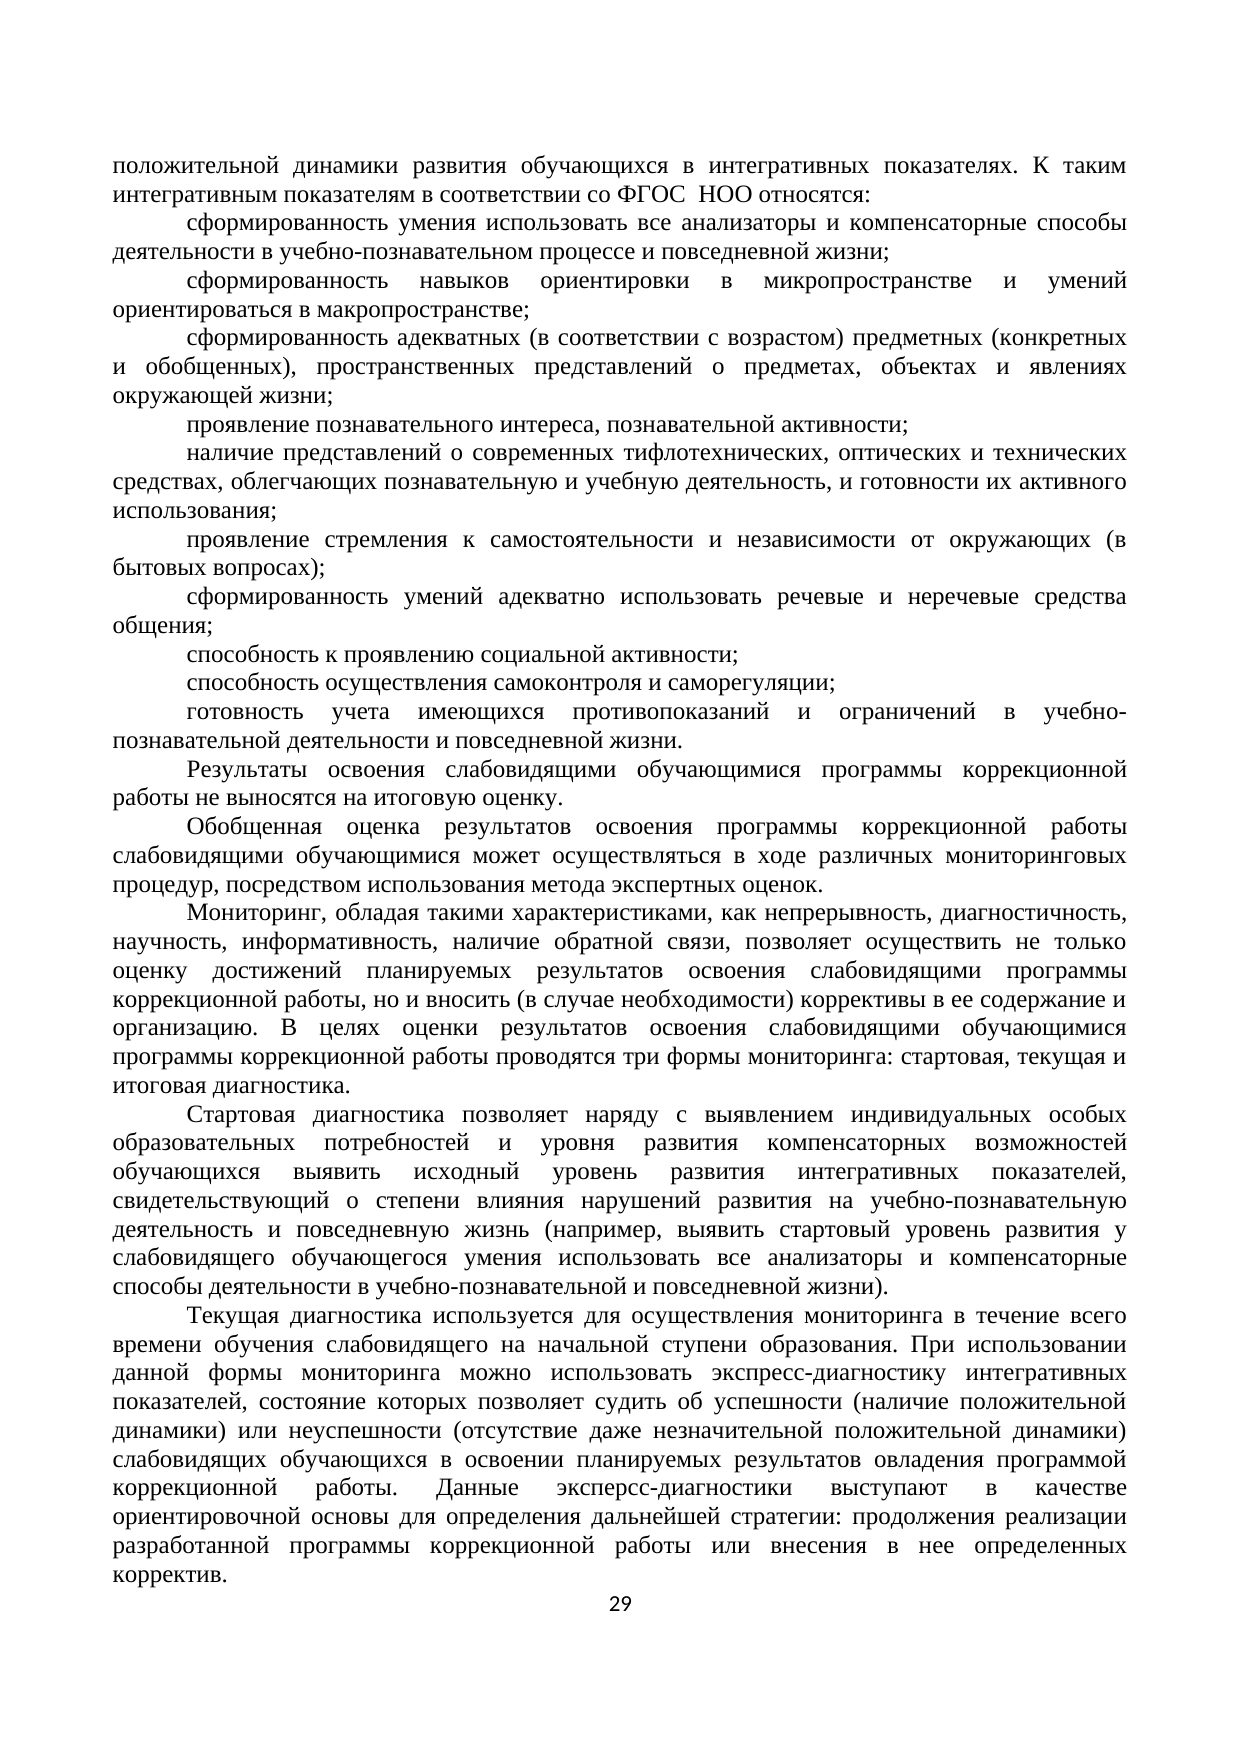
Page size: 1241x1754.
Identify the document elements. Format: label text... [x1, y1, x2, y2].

text сформированность адекватных (в соответствии с возрастом) предметных (конкретных и обобщенных), пространственных представлений о предметах, объектах и явлениях окружающей жизни; [112, 322, 1128, 409]
text сформированность навыков ориентировки в микропространстве и умений ориентироваться в макропространстве; [112, 265, 1128, 322]
text способность осуществления самоконтроля и саморегуляции; [112, 667, 1128, 696]
text Мониторинг, обладая такими характеристиками, как непрерывность, диагностичность, научность, информативность, наличие обратной связи, позволяет осуществить не только оценку достижений планируемых результатов освоения слабовидящими программы коррекционной работы, но и вносить (в случае необходимости) коррективы в ее содержание и организацию. В целях оценки результатов освоения слабовидящими обучающимися программы коррекционной работы проводятся три формы мониторинга: стартовая, текущая и итоговая диагностика. [112, 897, 1128, 1099]
text Результаты освоения слабовидящими обучающимися программы коррекционной работы не выносятся на итоговую оценку. [112, 754, 1128, 811]
text Стартовая диагностика позволяет наряду с выявлением индивидуальных особых образовательных потребностей и уровня развития компенсаторных возможностей обучающихся выявить исходный уровень развития интегративных показателей, свидетельствующий о степени влияния нарушений развития на учебно-познавательную деятельность и повседневную жизнь (например, выявить стартовый уровень развития у слабовидящего обучающегося умения использовать все анализаторы и компенсаторные способы деятельности в учебно-познавательной и повседневной жизни). [112, 1099, 1128, 1300]
text сформированность умения использовать все анализаторы и компенсаторные способы деятельности в учебно-познавательном процессе и повседневной жизни; [112, 207, 1128, 265]
text проявление стремления к самостоятельности и независимости от окружающих (в бытовых вопросах); [112, 524, 1128, 581]
text Текущая диагностика используется для осуществления мониторинга в течение всего времени обучения слабовидящего на начальной ступени образования. При использовании данной формы мониторинга можно использовать экспресс-диагностику интегративных показателей, состояние которых позволяет судить об успешности (наличие положительной динамики) или неуспешности (отсутствие даже незначительной положительной динамики) слабовидящих обучающихся в освоении планируемых результатов овладения программой коррекционной работы. Данные эксперсс-диагностики выступают в качестве ориентировочной основы для определения дальнейшей стратегии: продолжения реализации разработанной программы коррекционной работы или внесения в нее определенных корректив. [112, 1300, 1128, 1587]
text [112, 150, 1128, 207]
text проявление познавательного интереса, познавательной активности; [112, 409, 1128, 437]
text способность к проявлению социальной активности; [112, 639, 1128, 667]
text Обобщенная оценка результатов освоения программы коррекционной работы слабовидящими обучающимися может осуществляться в ходе различных мониторинговых процедур, посредством использования метода экспертных оценок. [112, 811, 1128, 897]
text наличие представлений о современных тифлотехнических, оптических и технических средствах, облегчающих познавательную и учебную деятельность, и готовности их активного использования; [112, 437, 1128, 524]
text готовность учета имеющихся противопоказаний и ограничений в учебно-познавательной деятельности и повседневной жизни. [112, 696, 1128, 754]
text сформированность умений адекватно использовать речевые и неречевые средства общения; [112, 581, 1128, 639]
